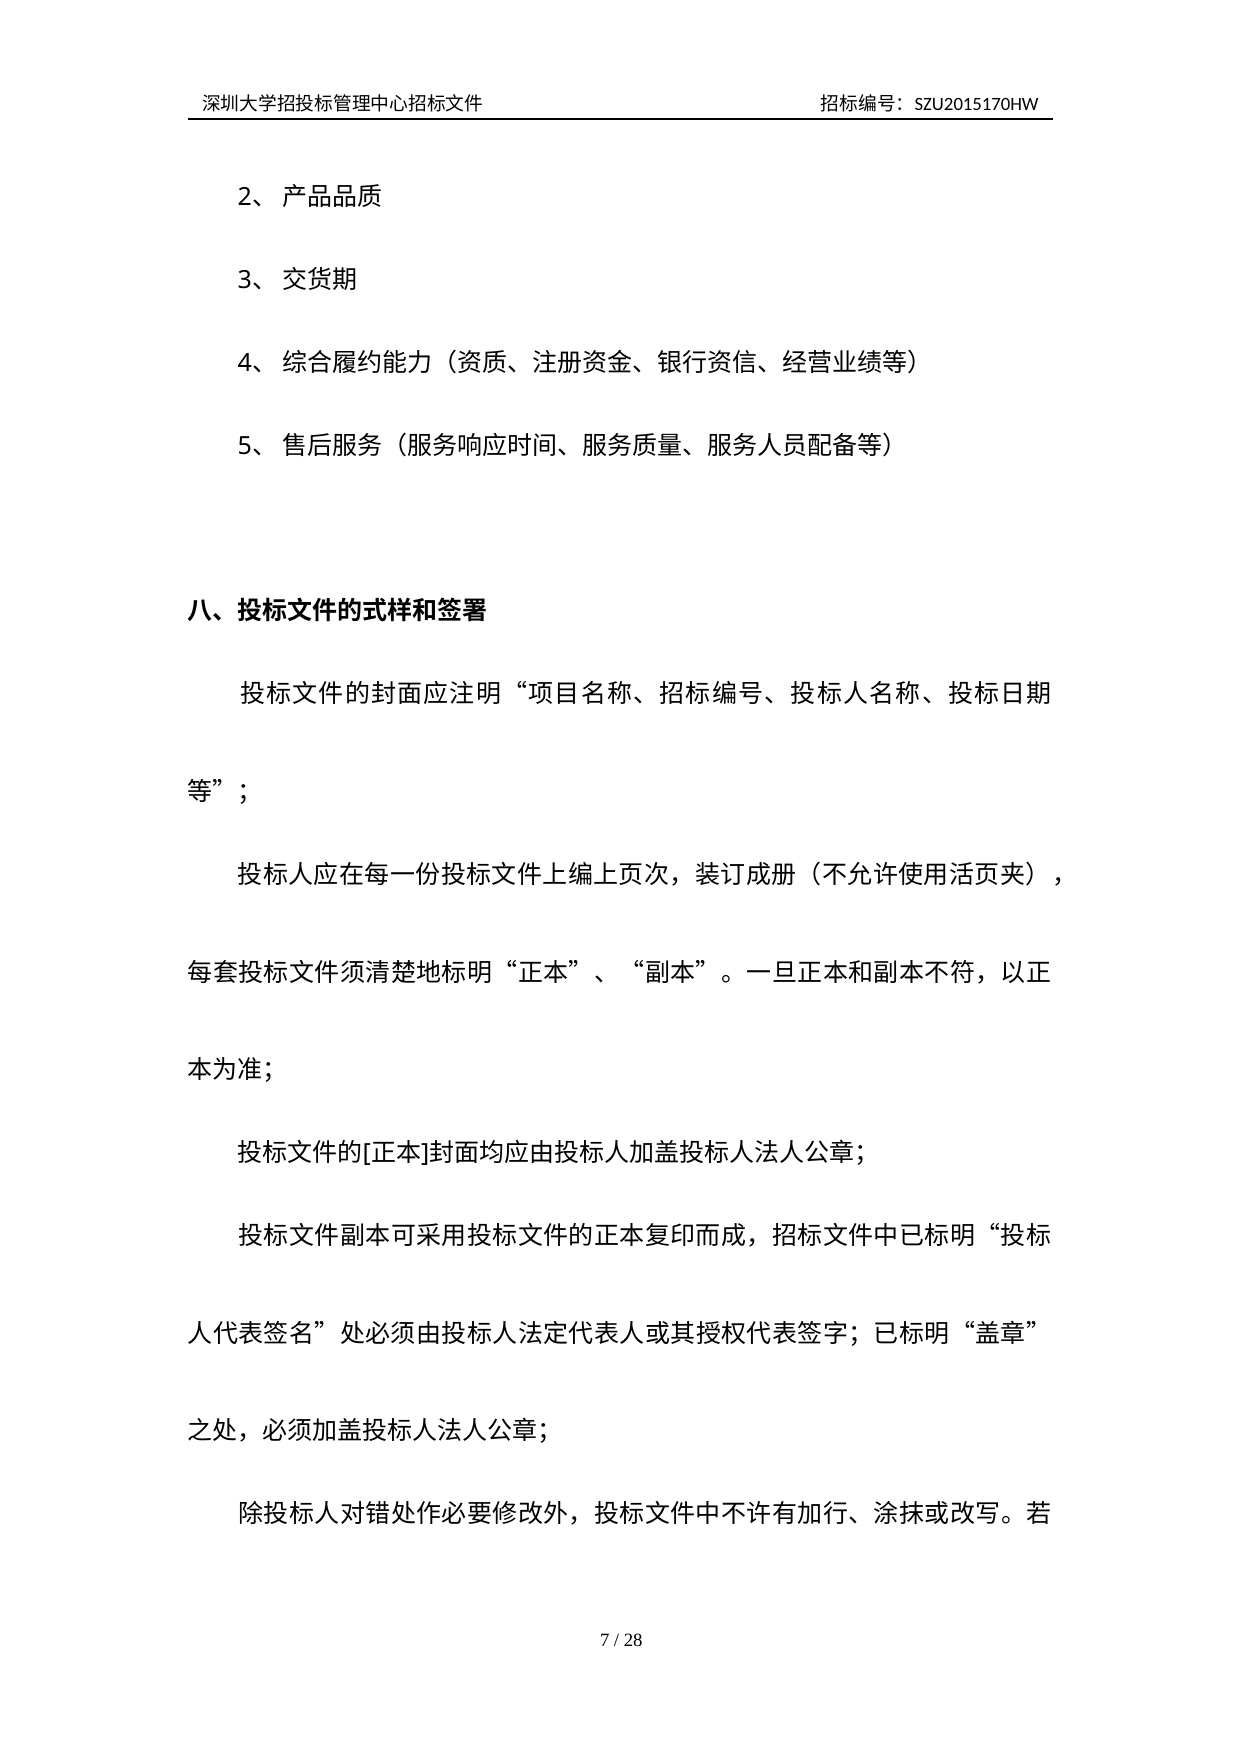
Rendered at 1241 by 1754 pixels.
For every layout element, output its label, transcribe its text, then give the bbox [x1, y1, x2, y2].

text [187, 1479, 1053, 1544]
text 5、 售后服务（服务响应时间、服务质量、服务人员配备等） [187, 411, 1053, 476]
text 投标文件副本可采用投标文件的正本复印而成，招标文件中已标明“投标人代表签名”处必须由投标人法定代表人或其授权代表签字；已标明“盖章”之处，必须加盖投标人法人公章； [187, 1201, 1053, 1461]
text 3、 交货期 [187, 245, 1053, 310]
text 2、 产品品质 [187, 162, 1053, 227]
text 投标文件的[正本]封面均应由投标人加盖投标人法人公章； [187, 1118, 1053, 1183]
text 投标人应在每一份投标文件上编上页次，装订成册（不允许使用活页夹），每套投标文件须清楚地标明“正本”、“副本”。一旦正本和副本不符，以正本为准； [187, 840, 1053, 1100]
text 投标文件的封面应注明“项目名称、招标编号、投标人名称、投标日期等”； [187, 659, 1053, 822]
text 八、投标文件的式样和签署 [187, 576, 1053, 641]
text 4、 综合履约能力（资质、注册资金、银行资信、经营业绩等） [187, 328, 1053, 393]
